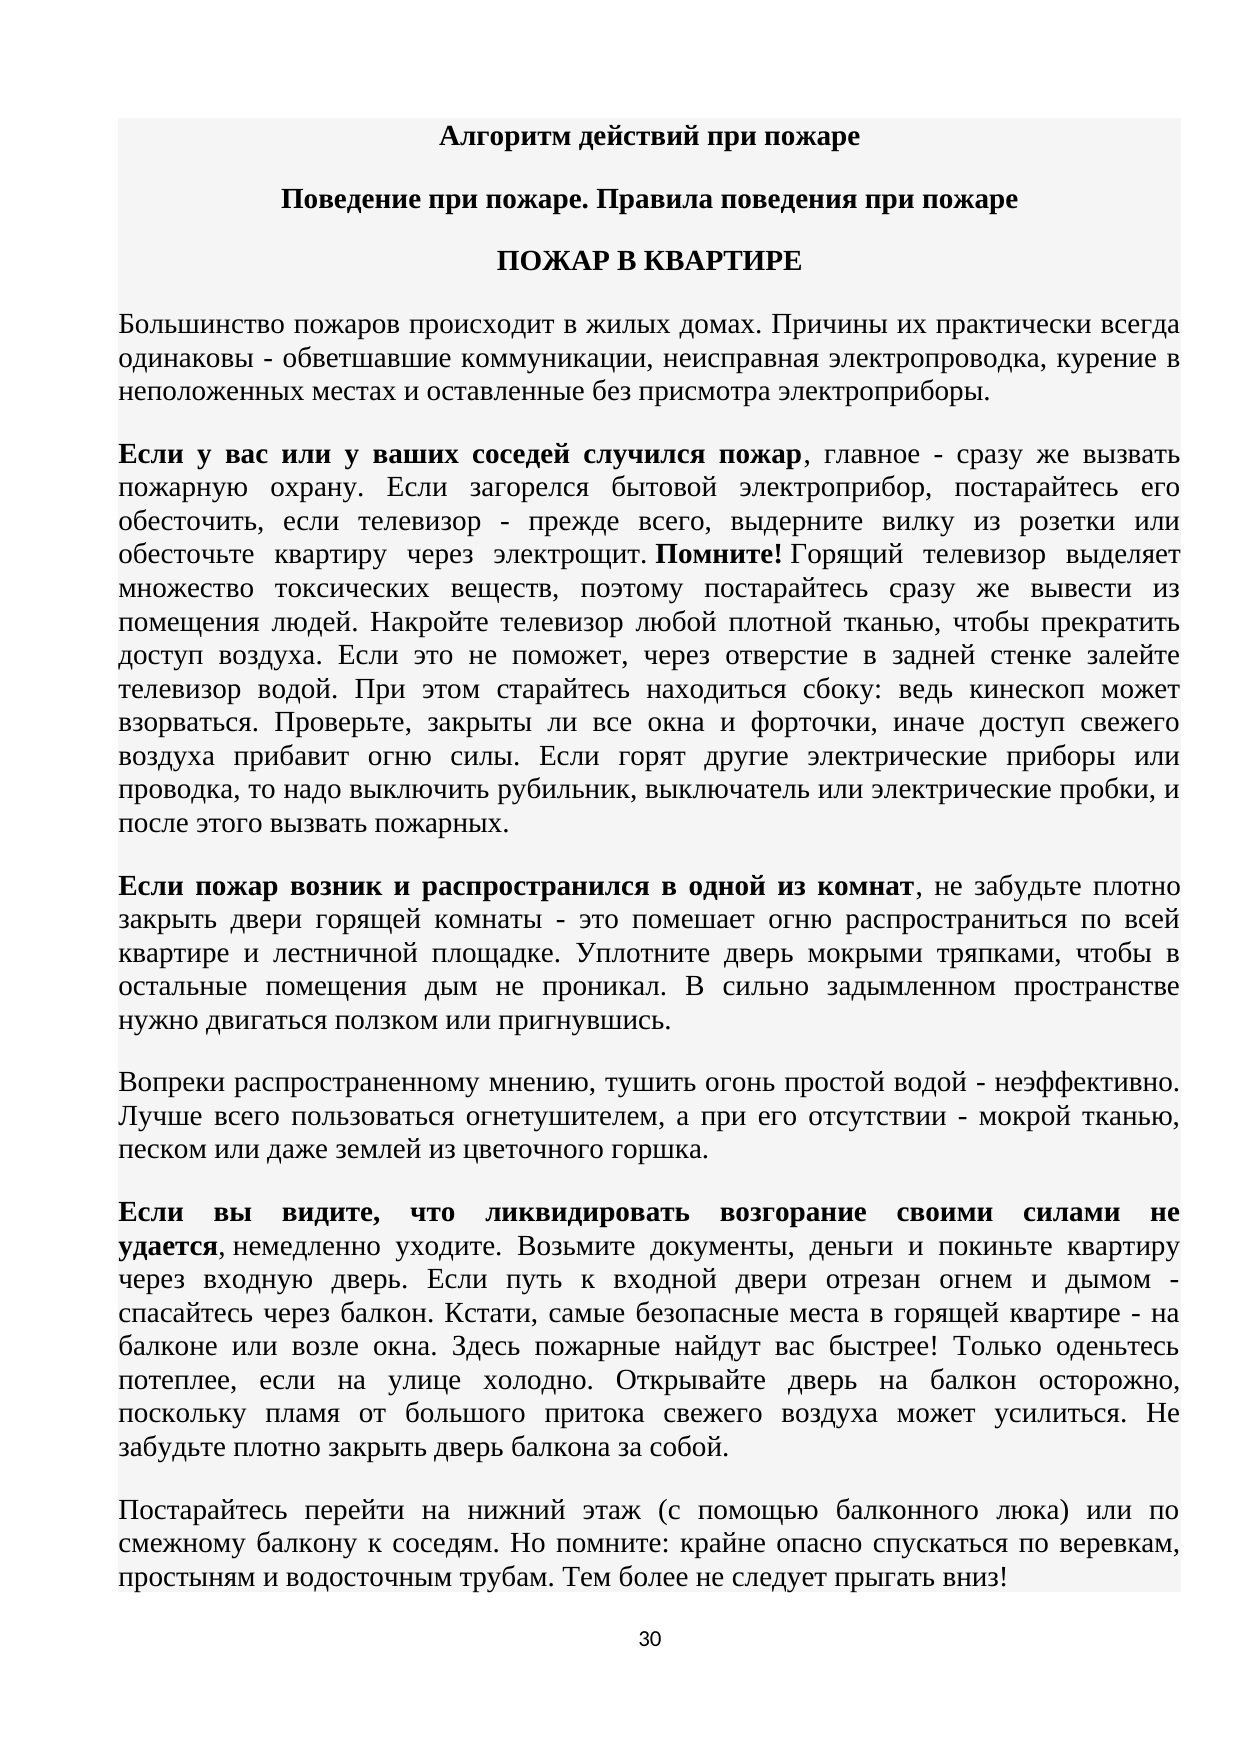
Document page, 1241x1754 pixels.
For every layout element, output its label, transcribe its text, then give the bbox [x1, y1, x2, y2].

text Если у вас или у ваших соседей случился пожар, главное - сразу же вызвать пожарную охрану. Если загорелся бытовой электроприбор, постарайтесь его обесточить, если телевизор - прежде всего, выдерните вилку из розетки или обесточьте квартиру через электрощит. Помните! Горящий телевизор выделяет множество токсических веществ, поэтому постарайтесь сразу же вывести из помещения людей. Накройте телевизор любой плотной тканью, чтобы прекратить доступ воздуха. Если это не поможет, через отверстие в задней стенке залейте телевизор водой. При этом старайтесь находиться сбоку: ведь кинескоп может взорваться. Проверьте, закрыты ли все окна и форточки, иначе доступ свежего воздуха прибавит огню силы. Если горят другие электрические приборы или проводка, то надо выключить рубильник, выключатель или электрические пробки, и после этого вызвать пожарных. [118, 436, 1181, 838]
text Алгоритм действий при пожаре [118, 118, 1181, 152]
text Большинство пожаров происходит в жилых домах. Причины их практически всегда одинаковы - обветшавшие коммуникации, неисправная электропроводка, курение в неположенных местах и оставленные без присмотра электроприборы. [118, 306, 1181, 407]
text Если вы видите, что ликвидировать возгорание своими силами не удается, немедленно уходите. Возьмите документы, деньги и покиньте квартиру через входную дверь. Если путь к входной двери отрезан огнем и дымом - спасайтесь через балкон. Кстати, самые безопасные места в горящей квартире - на балконе или возле окна. Здесь пожарные найдут вас быстрее! Только оденьтесь потеплее, если на улице холодно. Открывайте дверь на балкон осторожно, поскольку пламя от большого притока свежего воздуха может усилиться. Не забудьте плотно закрыть дверь балкона за собой. [118, 1194, 1181, 1463]
text Вопреки распространенному мнению, тушить огонь простой водой - неэффективно. Лучше всего пользоваться огнетушителем, а при его отсутствии - мокрой тканью, песком или даже землей из цветочного горшка. [118, 1064, 1181, 1165]
text Поведение при пожаре. Правила поведения при пожаре [118, 181, 1181, 214]
text Постарайтесь перейти на нижний этаж (с помощью балконного люка) или по смежному балкону к соседям. Но помните: крайне опасно спускаться по веревкам, простыням и водосточным трубам. Тем более не следует прыгать вниз! [118, 1492, 1181, 1592]
text Если пожар возник и распространился в одной из комнат, не забудьте плотно закрыть двери горящей комнаты - это помешает огню распространиться по всей квартире и лестничной площадке. Уплотните дверь мокрыми тряпками, чтобы в остальные помещения дым не проникал. В сильно задымленном пространстве нужно двигаться ползком или пригнувшись. [118, 868, 1181, 1035]
text ПОЖАР В КВАРТИРЕ [118, 243, 1181, 277]
